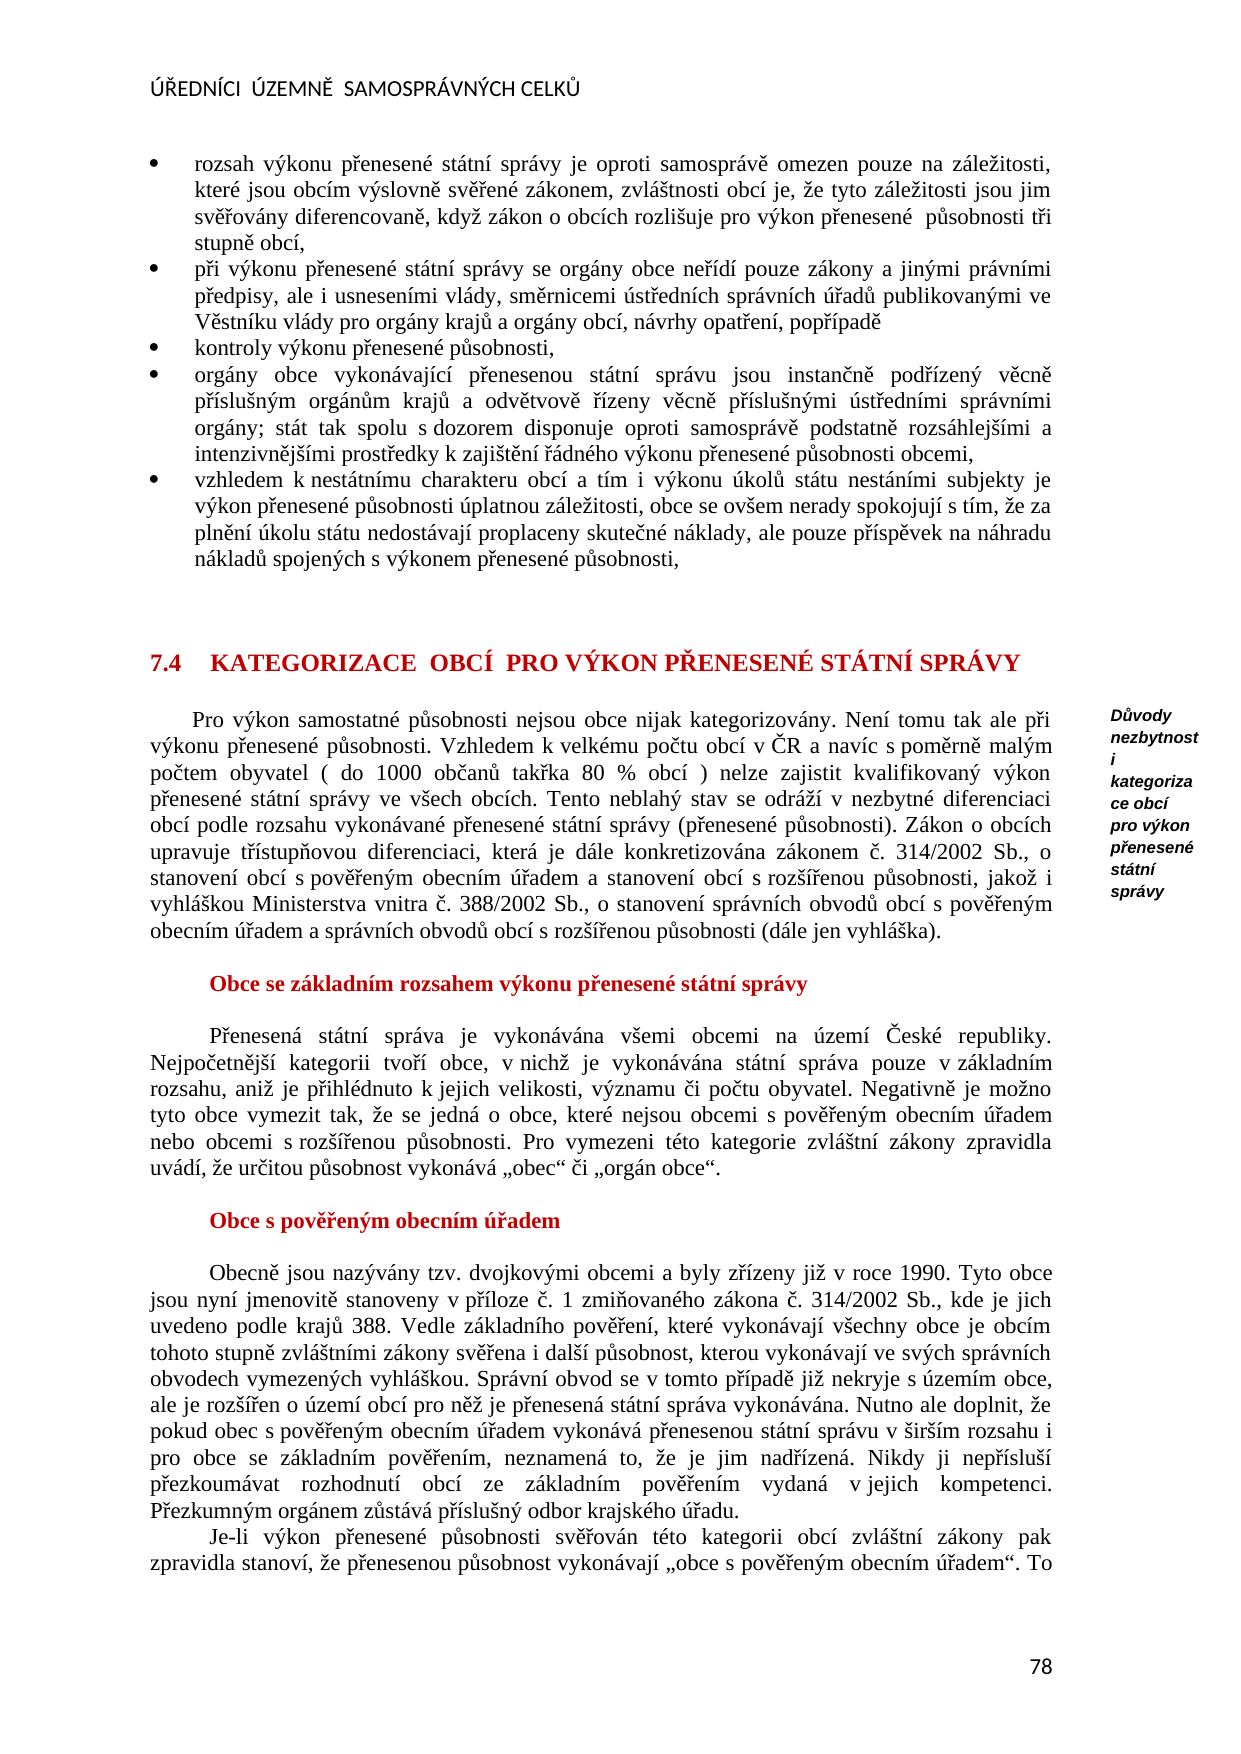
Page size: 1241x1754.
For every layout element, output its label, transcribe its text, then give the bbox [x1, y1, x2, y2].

text Pro výkon samostatné působnosti nejsou obce nijak kategorizovány. Není tomu tak ale při výkonu přenesené působnosti. Vzhledem k velkému počtu obcí v ČR a navíc s poměrně malým počtem obyvatel ( do 1000 občanů takřka 80 % obcí ) nelze zajistit kvalifikovaný výkon přenesené státní správy ve všech obcích. Tento neblahý stav se odráží v nezbytné diferenciaci obcí podle rozsahu vykonávané přenesené státní správy (přenesené působnosti). Zákon o obcích upravuje třístupňovou diferenciaci, která je dále konkretizována zákonem č. 314/2002 Sb., o stanovení obcí s pověřeným obecním úřadem a stanovení obcí s rozšířenou působnosti, jakož i vyhláškou Ministerstva vnitra č. 388/2002 Sb., o stanovení správních obvodů obcí s pověřeným obecním úřadem a správních obvodů obcí s rozšířenou působnosti (dále jen vyhláška). [150, 706, 1053, 943]
list při výkonu přenesené státní správy se orgány obce neřídí pouze zákony a jinými právními předpisy, ale i usneseními vlády, směrnicemi ústředních správních úřadů publikovanými ve Věstníku vlády pro orgány krajů a orgány obcí, návrhy opatření, popřípadě [150, 255, 1053, 334]
list orgány obce vykonávající přenesenou státní správu jsou instančně podřízený věcně příslušným orgánům krajů a odvětvově řízeny věcně příslušnými ústředními správními orgány; stát tak spolu s dozorem disponuje oproti samosprávě podstatně rozsáhlejšími a intenzivnějšími prostředky k zajištění řádného výkonu přenesené působnosti obcemi, [150, 361, 1053, 466]
list rozsah výkonu přenesené státní správy je oproti samosprávě omezen pouze na záležitosti, které jsou obcím výslovně svěřené zákonem, zvláštnosti obcí je, že tyto záležitosti jsou jim svěřovány diferencovaně, když zákon o obcích rozlišuje pro výkon přenesené působnosti tři stupně obcí, [150, 150, 1053, 255]
text Důvody nezbytnosti kategorizace obcí pro výkon přenesené státní správy [1110, 706, 1199, 901]
list kontroly výkonu přenesené působnosti, [150, 334, 1053, 361]
text Přenesená státní správa je vykonávána všemi obcemi na území České republiky. Nejpočetnější kategorii tvoří obce, v nichž je vykonávána státní správa pouze v základním rozsahu, aniž je přihlédnuto k jejich velikosti, významu či počtu obyvatel. Negativně je možno tyto obce vymezit tak, že se jedná o obce, které nejsou obcemi s pověřeným obecním úřadem nebo obcemi s rozšířenou působnosti. Pro vymezeni této kategorie zvláštní zákony zpravidla uvádí, že určitou působnost vykonává „obec“ či „orgán obce“. [150, 1022, 1053, 1180]
text Obce s pověřeným obecním úřadem [150, 1207, 1053, 1233]
text Obce se základním rozsahem výkonu přenesené státní správy [150, 969, 1053, 996]
list vzhledem k nestátnímu charakteru obcí a tím i výkonu úkolů státu nestáními subjekty je výkon přenesené působnosti úplatnou záležitosti, obce se ovšem nerady spokojují s tím, že za plnění úkolu státu nedostávají proplaceny skutečné náklady, ale pouze příspěvek na náhradu nákladů spojených s výkonem přenesené působnosti, [150, 466, 1053, 572]
text Obecně jsou nazývány tzv. dvojkovými obcemi a byly zřízeny již v roce 1990. Tyto obce jsou nyní jmenovitě stanoveny v příloze č. 1 zmiňovaného zákona č. 314/2002 Sb., kde je jich uvedeno podle krajů 388. Vedle základního pověření, které vykonávají všechny obce je obcím tohoto stupně zvláštními zákony svěřena i další působnost, kterou vykonávají ve svých správních obvodech vymezených vyhláškou. Správní obvod se v tomto případě již nekryje s územím obce, ale je rozšířen o území obcí pro něž je přenesená státní správa vykonávána. Nutno ale doplnit, že pokud obec s pověřeným obecním úřadem vykonává přenesenou státní správu v širším rozsahu i pro obce se základním pověřením, neznamená to, že je jim nadřízená. Nikdy ji nepřísluší přezkoumávat rozhodnutí obcí ze základním pověřením vydaná v jejich kompetenci. Přezkumným orgánem zůstává příslušný odbor krajského úřadu. [150, 1259, 1053, 1523]
subtitle KATEGORIZACE OBCÍ PRO VÝKON PŘENESENÉ STÁTNÍ SPRÁVY [150, 648, 1053, 677]
